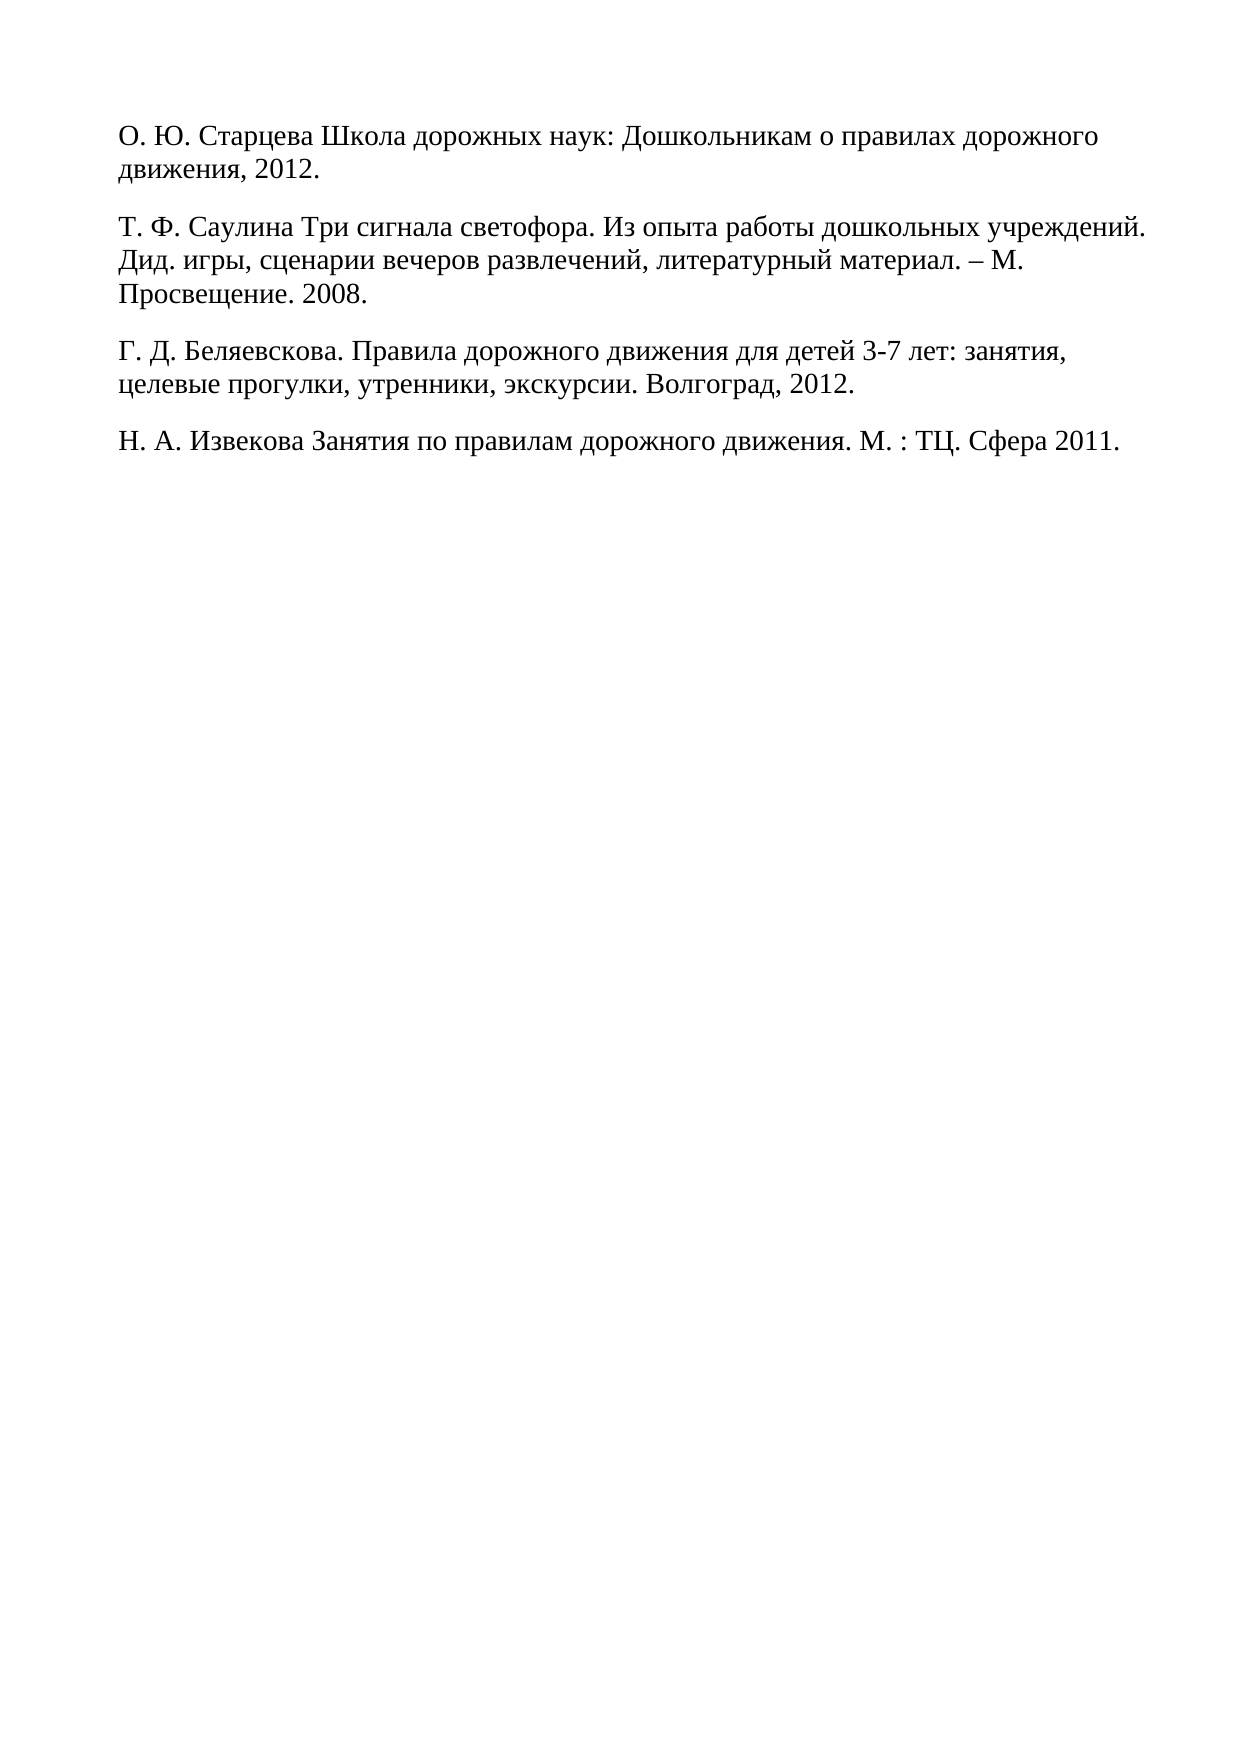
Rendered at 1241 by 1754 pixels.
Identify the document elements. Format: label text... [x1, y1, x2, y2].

text Т. Ф. Саулина Три сигнала светофора. Из опыта работы дошкольных учреждений. Дид. игры, сценарии вечеров развлечений, литературный материал. – М. Просвещение. 2008. [118, 209, 1152, 309]
text О. Ю. Старцева Школа дорожных наук: Дошкольникам о правилах дорожного движения, 2012. [118, 118, 1152, 185]
text Г. Д. Беляевскова. Правила дорожного движения для детей 3-7 лет: занятия, целевые прогулки, утренники, экскурсии. Волгоград, 2012. [118, 333, 1152, 400]
text Н. А. Извекова Занятия по правилам дорожного движения. М. : ТЦ. Сфера 2011. [118, 423, 1152, 457]
